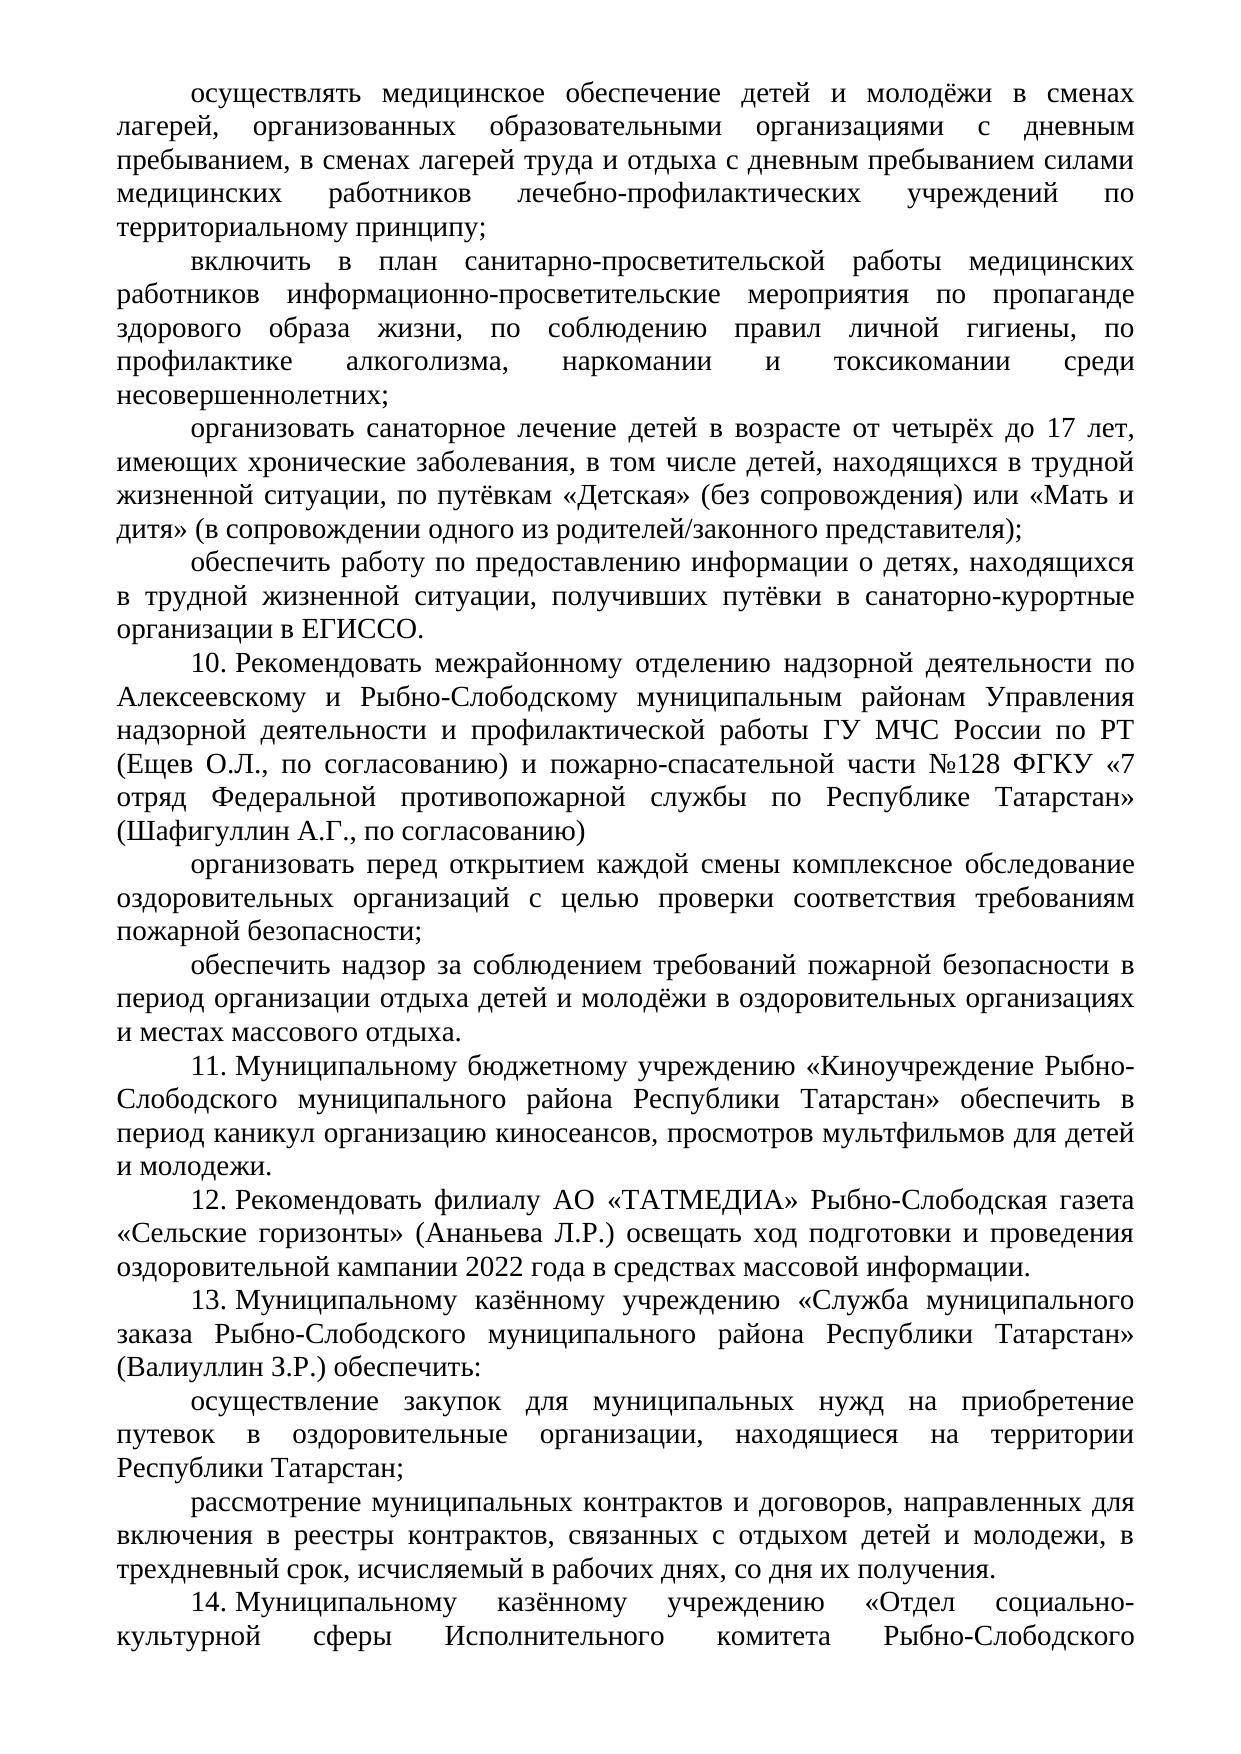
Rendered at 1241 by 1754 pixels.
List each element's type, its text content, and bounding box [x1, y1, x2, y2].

text рассмотрение муниципальных контрактов и договоров, направленных для включения в реестры контрактов, связанных с отдыхом детей и молодежи, в трехдневный срок, исчисляемый в рабочих днях, со дня их получения. [116, 1484, 1135, 1584]
text 12. Рекомендовать филиалу АО «ТАТМЕДИА» Рыбно-Слободская газета «Сельские горизонты» (Ананьева Л.Р.) освещать ход подготовки и проведения оздоровительной кампании 2022 года в средствах массовой информации. [116, 1182, 1135, 1282]
text обеспечить надзор за соблюдением требований пожарной безопасности в период организации отдыха детей и молодёжи в оздоровительных организациях и местах массового отдыха. [116, 947, 1135, 1048]
text осуществление закупок для муниципальных нужд на приобретение путевок в оздоровительные организации, находящиеся на территории Республики Татарстан; [116, 1383, 1135, 1484]
text осуществлять медицинское обеспечение детей и молодёжи в сменах лагерей, организованных образовательными организациями с дневным пребыванием, в сменах лагерей труда и отдыха с дневным пребыванием силами медицинских работников лечебно-профилактических учреждений по территориальному принципу; [116, 75, 1135, 243]
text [116, 1584, 1135, 1651]
text 10. Рекомендовать межрайонному отделению надзорной деятельности по Алексеевскому и Рыбно-Слободскому муниципальным районам Управления надзорной деятельности и профилактической работы ГУ МЧС России по РТ (Ещев О.Л., по согласованию) и пожарно-спасательной части №128 ФГКУ «7 отряд Федеральной противопожарной службы по Республике Татарстан» (Шафигуллин А.Г., по согласованию) [116, 645, 1135, 846]
text 13. Муниципальному казённому учреждению «Служба муниципального заказа Рыбно-Слободского муниципального района Республики Татарстан» (Валиуллин З.Р.) обеспечить: [116, 1282, 1135, 1383]
text включить в план санитарно-просветительской работы медицинских работников информационно-просветительские мероприятия по пропаганде здорового образа жизни, по соблюдению правил личной гигиены, по профилактике алкоголизма, наркомании и токсикомании среди несовершеннолетних; [116, 243, 1135, 410]
text организовать санаторное лечение детей в возрасте от четырёх до 17 лет, имеющих хронические заболевания, в том числе детей, находящихся в трудной жизненной ситуации, по путёвкам «Детская» (без сопровождения) или «Мать и дитя» (в сопровождении одного из родителей/законного представителя); [116, 410, 1135, 544]
text организовать перед открытием каждой смены комплексное обследование оздоровительных организаций с целью проверки соответствия требованиям пожарной безопасности; [116, 846, 1135, 947]
text обеспечить работу по предоставлению информации о детях, находящихся в трудной жизненной ситуации, получивших путёвки в санаторно-курортные организации в ЕГИССО. [116, 544, 1135, 645]
text 11. Муниципальному бюджетному учреждению «Киноучреждение Рыбно-Слободского муниципального района Республики Татарстан» обеспечить в период каникул организацию киносеансов, просмотров мультфильмов для детей и молодежи. [116, 1048, 1135, 1182]
